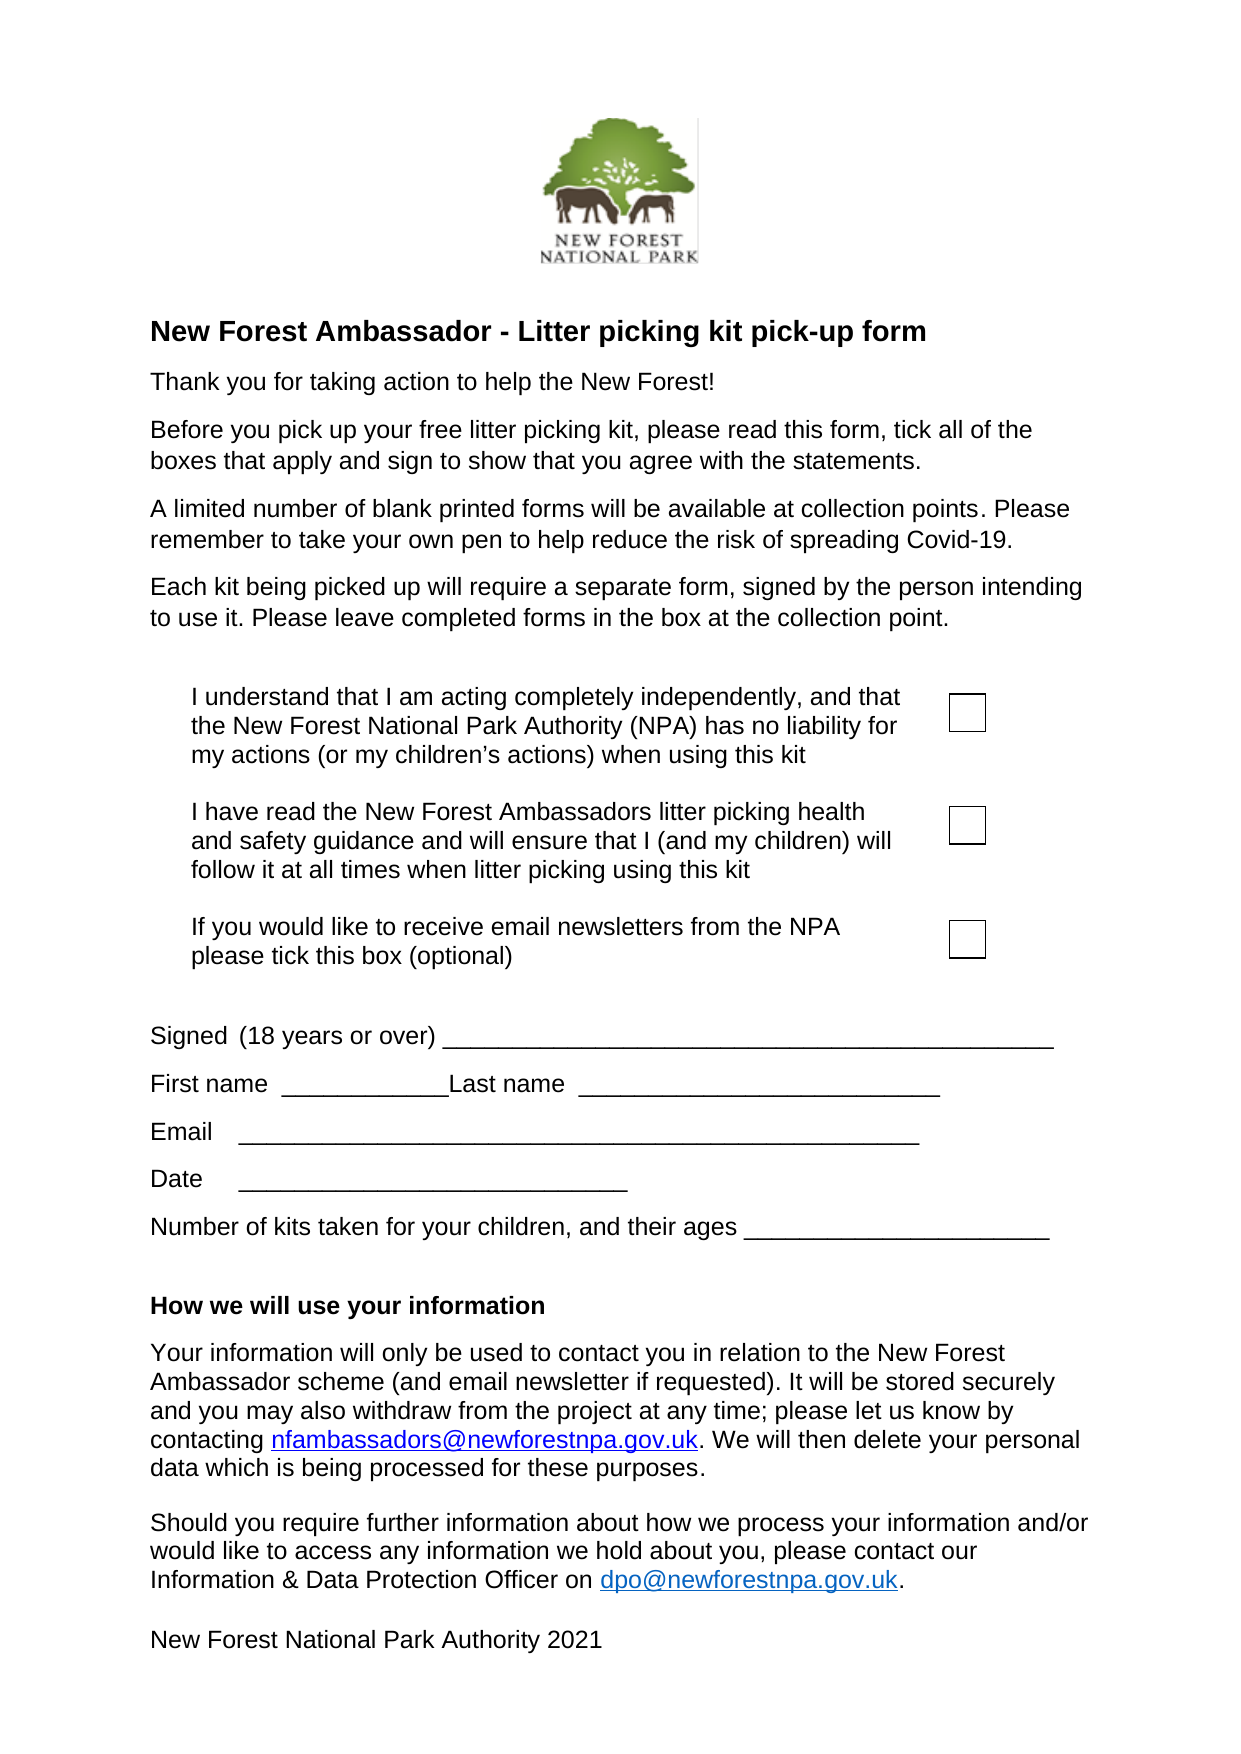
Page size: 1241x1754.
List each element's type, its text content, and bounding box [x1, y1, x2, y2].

table_header I understand that I am acting completely independently, and that the New Forest National Park Authority (NPA) has no liability for my actions (or my children’s actions) when using this kit [180, 682, 917, 797]
table_cell [917, 912, 1008, 990]
text First name ____________Last name __________________________ [150, 1069, 1090, 1097]
text New Forest National Park Authority 2021 [150, 1625, 1090, 1654]
text New Forest Ambassador - Litter picking kit pick-up form [150, 314, 1090, 348]
text A limited number of blank printed forms will be available at collection points. Please remember to take your own pen to help reduce the risk of spreading Covid-19. [150, 493, 1090, 553]
table_header [917, 682, 1008, 797]
text Number of kits taken for your children, and their ages ______________________ [150, 1212, 1090, 1241]
text Thank you for taking action to help the New Forest! [150, 367, 1090, 396]
text Should you require further information about how we process your information and/or would like to access any information we hold about you, please contact our Information & Data Protection Officer on dpo@newforestnpa.gov.uk. [150, 1508, 1090, 1594]
text How we will use your information [150, 1291, 1090, 1319]
text Your information will only be used to contact you in relation to the New Forest Ambassador scheme (and email newsletter if requested). It will be stored securely and you may also withdraw from the project at any time; please let us know by contacting nfambassadors@newforestnpa.gov.uk. We will then delete your personal data which is being processed for these purposes. [150, 1338, 1090, 1482]
text Before you pick up your free litter picking kit, please read this form, tick all of the boxes that apply and sign to show that you agree with the statements. [150, 415, 1090, 474]
text Date ____________________________ [150, 1164, 1090, 1193]
table_cell If you would like to receive email newsletters from the NPA please tick this box (optional) [180, 912, 917, 990]
text Each kit being picked up will require a separate form, signed by the person intending to use it. Please leave completed forms in the box at the collection point. [150, 572, 1090, 632]
picture [540, 118, 700, 265]
table_cell I have read the New Forest Ambassadors litter picking health and safety guidance and will ensure that I (and my children) will follow it at all times when litter picking using this kit [180, 797, 917, 912]
text Signed (18 years or over) ____________________________________________ [150, 1021, 1090, 1050]
text Email _________________________________________________ [150, 1116, 1090, 1145]
table_cell [917, 797, 1008, 912]
